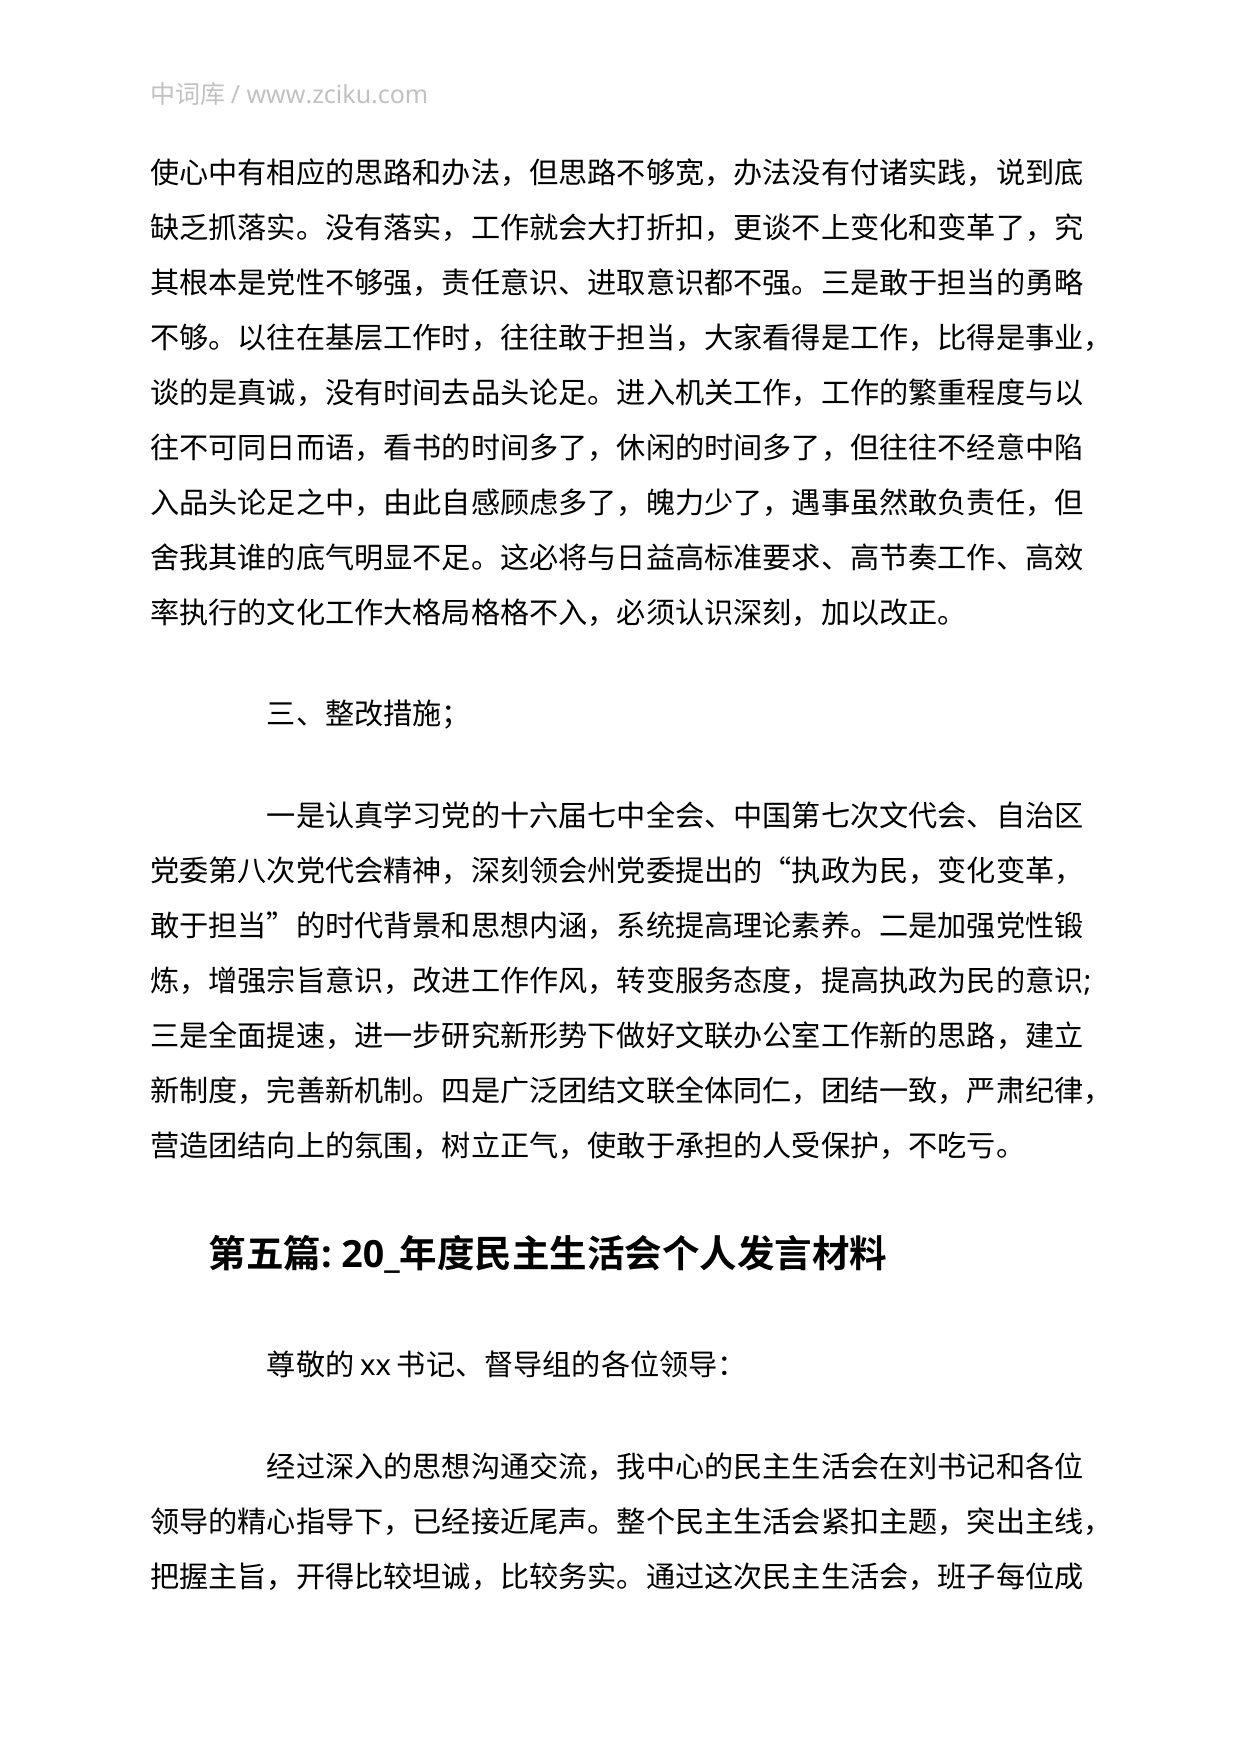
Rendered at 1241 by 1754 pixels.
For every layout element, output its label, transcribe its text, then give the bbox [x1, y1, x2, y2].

text 三、整改措施； [150, 691, 1090, 733]
text 尊敬的xx书记、督导组的各位领导： [150, 1342, 1090, 1384]
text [150, 1443, 1090, 1596]
text 一是认真学习党的十六届七中全会、中国第七次文代会、自治区党委第八次党代会精神，深刻领会州党委提出的“执政为民，变化变革，敢于担当”的时代背景和思想内涵，系统提高理论素养。二是加强党性锻炼，增强宗旨意识，改进工作作风，转变服务态度，提高执政为民的意识;三是全面提速，进一步研究新形势下做好文联办公室工作新的思路，建立新制度，完善新机制。四是广泛团结文联全体同仁，团结一致，严肃纪律，营造团结向上的氛围，树立正气，使敢于承担的人受保护，不吃亏。 [150, 793, 1090, 1164]
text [150, 150, 1090, 631]
text 第五篇: 20_年度民主生活会个人发言材料 [150, 1224, 1090, 1278]
